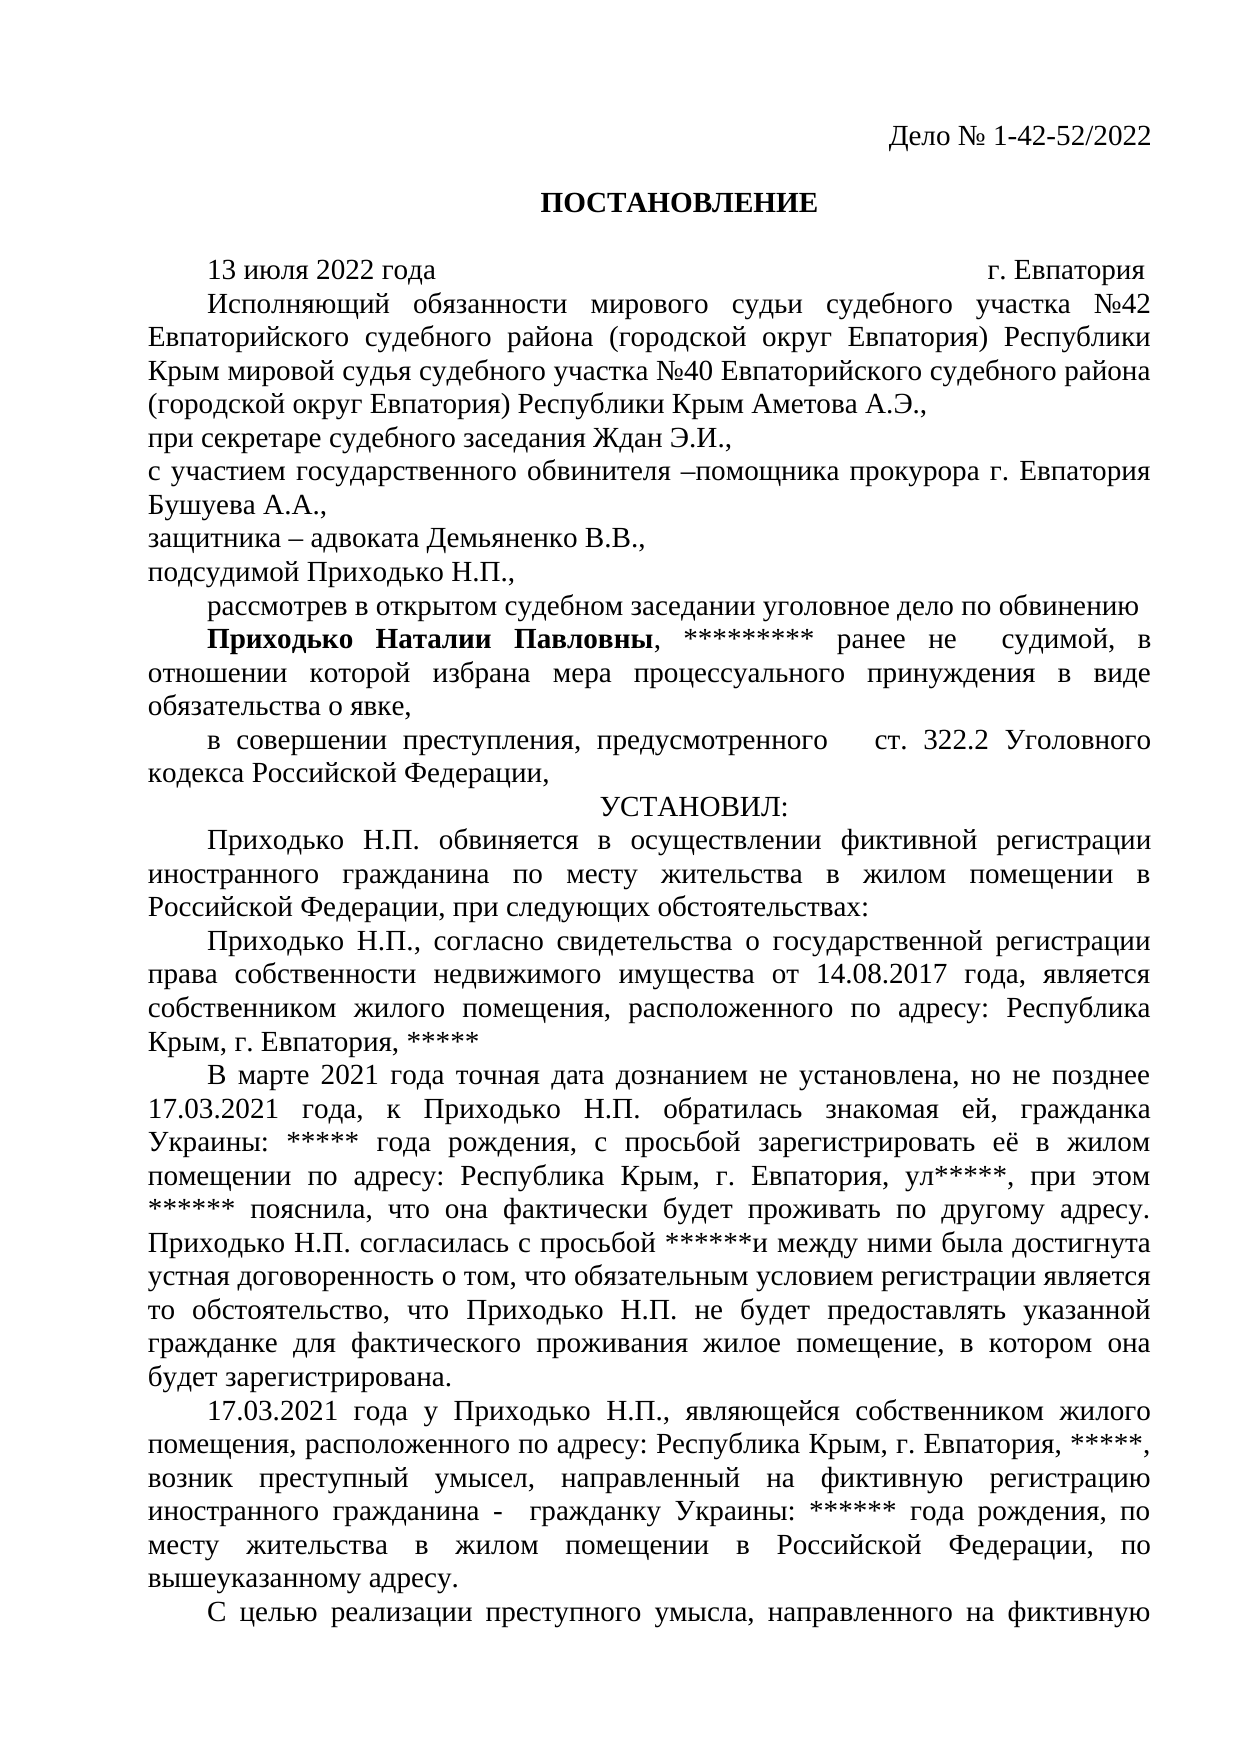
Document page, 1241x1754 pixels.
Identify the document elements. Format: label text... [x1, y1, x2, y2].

text Приходько Н.П. обвиняется в осуществлении фиктивной регистрации иностранного гражданина по месту жительства в жилом помещении в Российской Федерации, при следующих обстоятельствах: [148, 822, 1152, 923]
text Приходько Н.П., согласно свидетельства о государственной регистрации права собственности недвижимого имущества от 14.08.2017 года, является собственником жилого помещения, расположенного по адресу: Республика Крым, г. Евпатория, ***** [148, 923, 1152, 1057]
text с участием государственного обвинителя –помощника прокурора г. Евпатория Бушуева А.А., [148, 453, 1152, 521]
text 17.03.2021 года у Приходько Н.П., являющейся собственником жилого помещения, расположенного по адресу: Республика Крым, г. Евпатория, *****, возник преступный умысел, направленный на фиктивную регистрацию иностранного гражданина - гражданку Украины: ****** года рождения, по месту жительства в жилом помещении в Российской Федерации, по вышеуказанному адресу. [148, 1393, 1152, 1594]
text при секретаре судебного заседания Ждан Э.И., [148, 420, 1152, 453]
text Приходько Наталии Павловны, ********* ранее не судимой, в отношении которой избрана мера процессуального принуждения в виде обязательства о явке, [148, 621, 1152, 722]
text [148, 1594, 1152, 1627]
text защитника – адвоката Демьяненко В.В., [148, 521, 1152, 554]
text Дело № 1-42-52/2022 [148, 118, 1152, 152]
text рассмотрев в открытом судебном заседании уголовное дело по обвинению [148, 588, 1152, 621]
text 13 июля 2022 года г. Евпатория [148, 252, 1152, 286]
text В марте 2021 года точная дата дознанием не установлена, но не позднее 17.03.2021 года, к Приходько Н.П. обратилась знакомая ей, гражданка Украины: ***** года рождения, с просьбой зарегистрировать её в жилом помещении по адресу: Республика Крым, г. Евпатория, ул*****, при этом ****** пояснила, что она фактически будет проживать по другому адресу. Приходько Н.П. согласилась с просьбой ******и между ними была достигнута устная договоренность о том, что обязательным условием регистрации является то обстоятельство, что Приходько Н.П. не будет предоставлять указанной гражданке для фактического проживания жилое помещение, в котором она будет зарегистрирована. [148, 1057, 1152, 1393]
text Исполняющий обязанности мирового судьи судебного участка №42 Евпаторийского судебного района (городской округ Евпатория) Республики Крым мировой судья судебного участка №40 Евпаторийского судебного района (городской округ Евпатория) Республики Крым Аметова А.Э., [148, 286, 1152, 420]
text подсудимой Приходько Н.П., [148, 554, 1152, 588]
text в совершении преступления, предусмотренного ст. 322.2 Уголовного кодекса Российской Федерации, [148, 722, 1152, 789]
text ПОСТАНОВЛЕНИЕ [148, 185, 1152, 219]
text УСТАНОВИЛ: [148, 789, 1152, 822]
